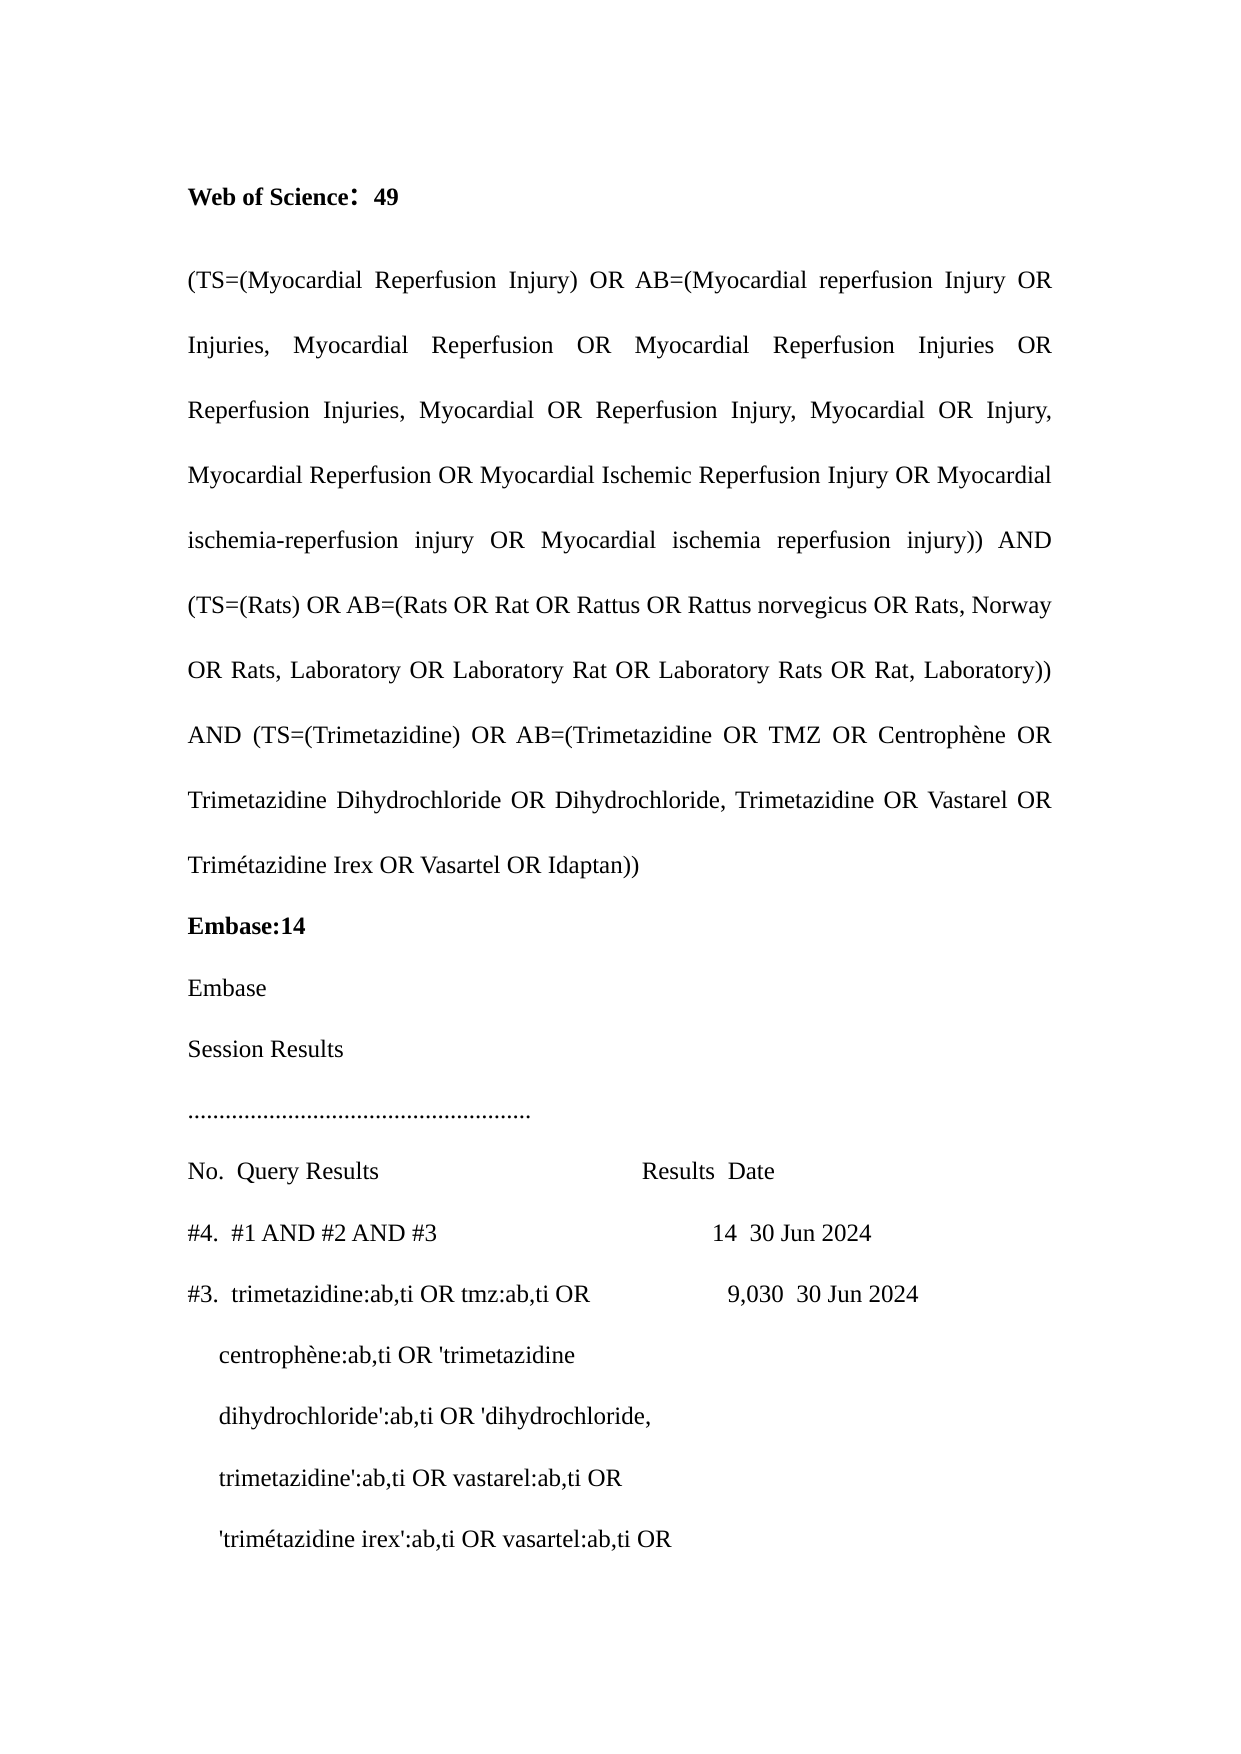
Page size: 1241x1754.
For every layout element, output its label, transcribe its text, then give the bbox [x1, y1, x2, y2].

text (TS=(Myocardial Reperfusion Injury) OR AB=(Myocardial reperfusion Injury OR Injuries, Myocardial Reperfusion OR Myocardial Reperfusion Injuries OR Reperfusion Injuries, Myocardial OR Reperfusion Injury, Myocardial OR Injury, Myocardial Reperfusion OR Myocardial Ischemic Reperfusion Injury OR Myocardial ischemia-reperfusion injury OR Myocardial ischemia reperfusion injury)) AND (TS=(Rats) OR AB=(Rats OR Rat OR Rattus OR Rattus norvegicus OR Rats, Norway OR Rats, Laboratory OR Laboratory Rat OR Laboratory Rats OR Rat, Laboratory)) AND (TS=(Trimetazidine) OR AB=(Trimetazidine OR TMZ OR Centrophène OR Trimetazidine Dihydrochloride OR Dihydrochloride, Trimetazidine OR Vastarel OR Trimétazidine Irex OR Vasartel OR Idaptan)) [187, 263, 1053, 881]
text #4. #1 AND #2 AND #3 14 30 Jun 2024 [187, 1216, 1053, 1248]
text #3. trimetazidine:ab,ti OR tmz:ab,ti OR 9,030 30 Jun 2024 [187, 1277, 1053, 1309]
text Session Results [187, 1032, 1053, 1064]
text Web of Science：49 [187, 162, 1053, 227]
text No. Query Results Results Date [187, 1154, 1053, 1187]
text Embase:14 [187, 909, 1053, 942]
text 'trimétazidine irex':ab,ti OR vasartel:ab,ti OR [187, 1522, 1053, 1554]
text dihydrochloride':ab,ti OR 'dihydrochloride, [187, 1399, 1053, 1432]
text Embase [187, 971, 1053, 1003]
text ....................................................... [187, 1093, 1053, 1126]
text centrophène:ab,ti OR 'trimetazidine [187, 1338, 1053, 1371]
text trimetazidine':ab,ti OR vastarel:ab,ti OR [187, 1461, 1053, 1493]
